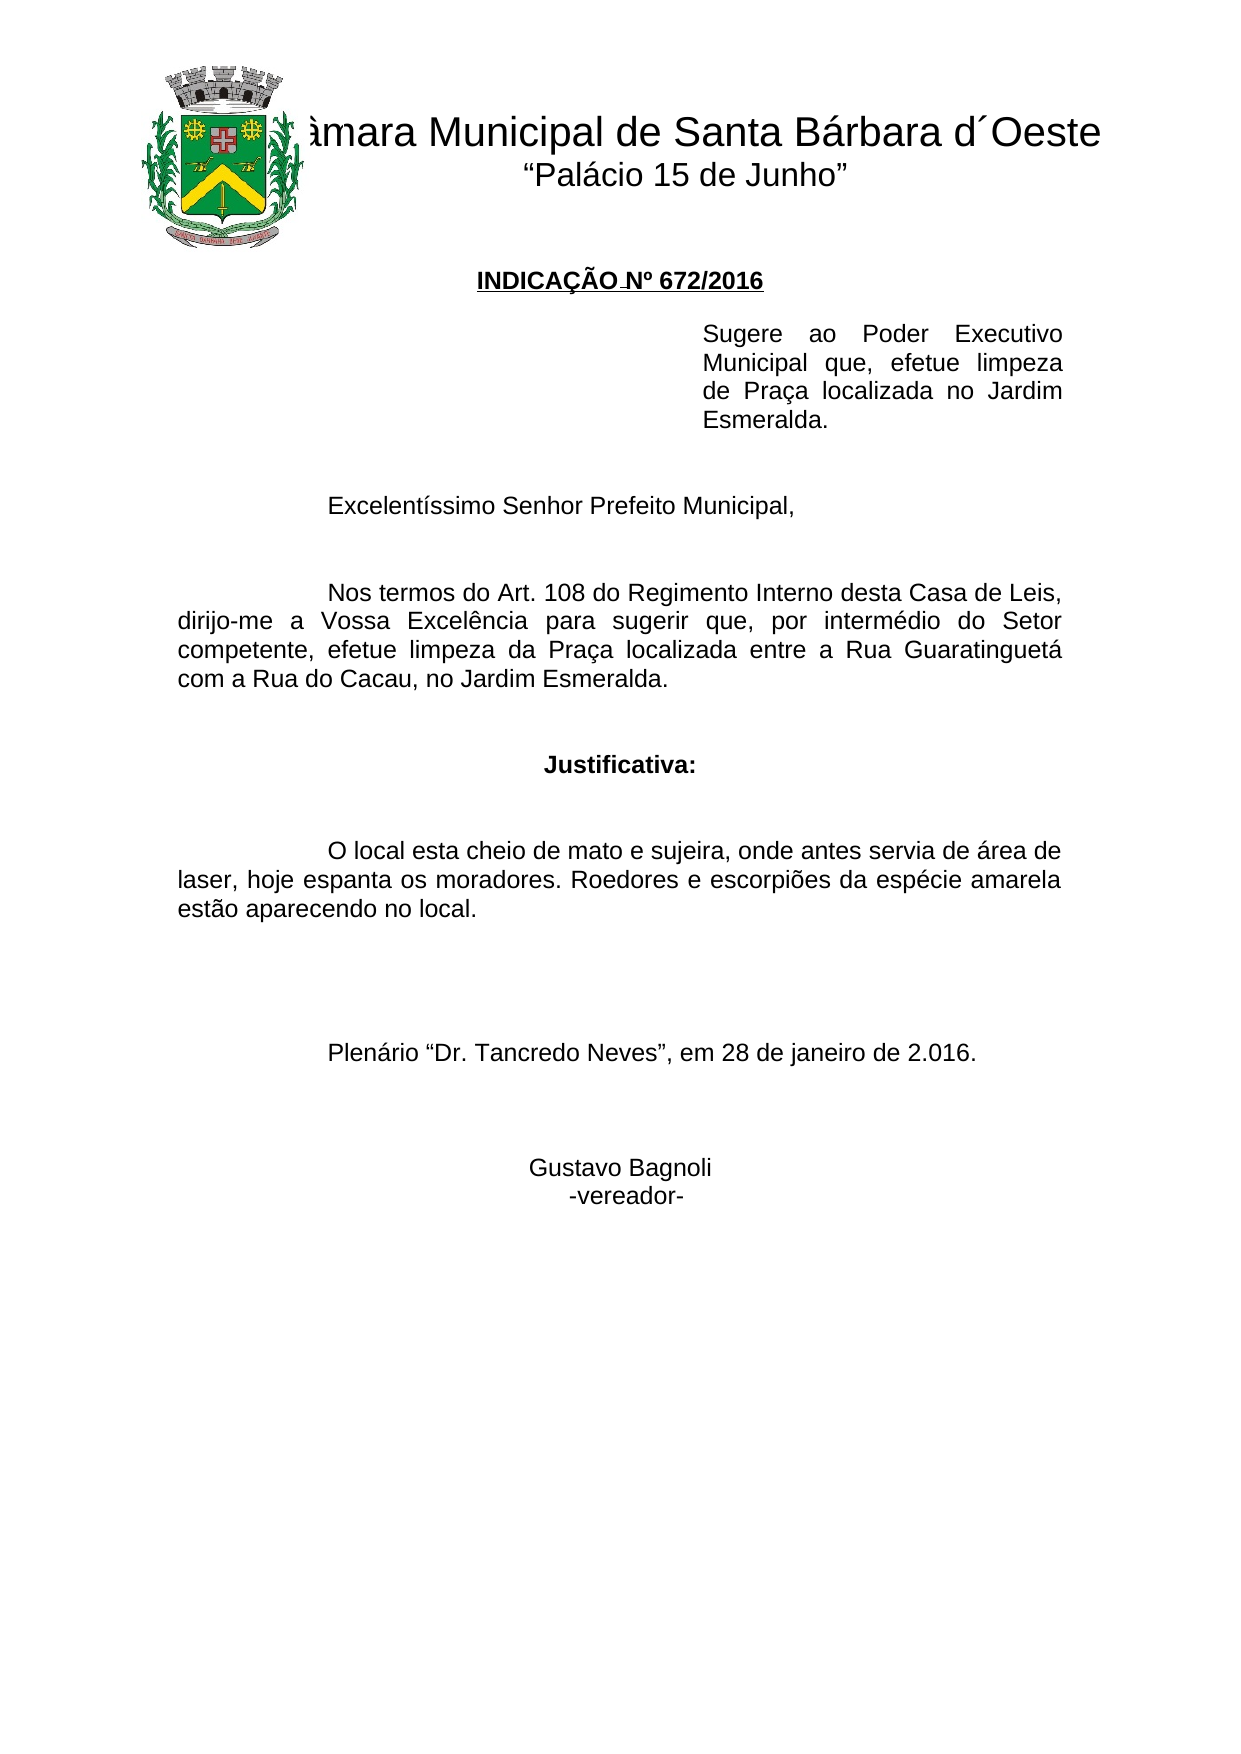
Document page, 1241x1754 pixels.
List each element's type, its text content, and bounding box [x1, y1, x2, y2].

text Justificativa: [177, 750, 1063, 779]
title INDICAÇÃO Nº 672/2016 [177, 266, 1063, 294]
picture [141, 66, 311, 255]
text Plenário “Dr. Tancredo Neves”, em 28 de janeiro de 2.016. [177, 1037, 1063, 1066]
text Sugere ao Poder Executivo Municipal que, efetue limpeza de Praça localizada no Jardim Esmeralda. [702, 319, 1063, 434]
text Gustavo Bagnoli [177, 1152, 1063, 1181]
text -vereador- [177, 1181, 1063, 1210]
text Nos termos do Art. 108 do Regimento Interno desta Casa de Leis, dirijo-me a Vossa Excelência para sugerir que, por intermédio do Setor competente, efetue limpeza da Praça localizada entre a Rua Guaratinguetá com a Rua do Cacau, no Jardim Esmeralda. [177, 577, 1063, 692]
text Excelentíssimo Senhor Prefeito Municipal, [177, 491, 1063, 520]
text O local esta cheio de mato e sujeira, onde antes servia de área de laser, hoje espanta os moradores. Roedores e escorpiões da espécie amarela estão aparecendo no local. [177, 836, 1063, 922]
